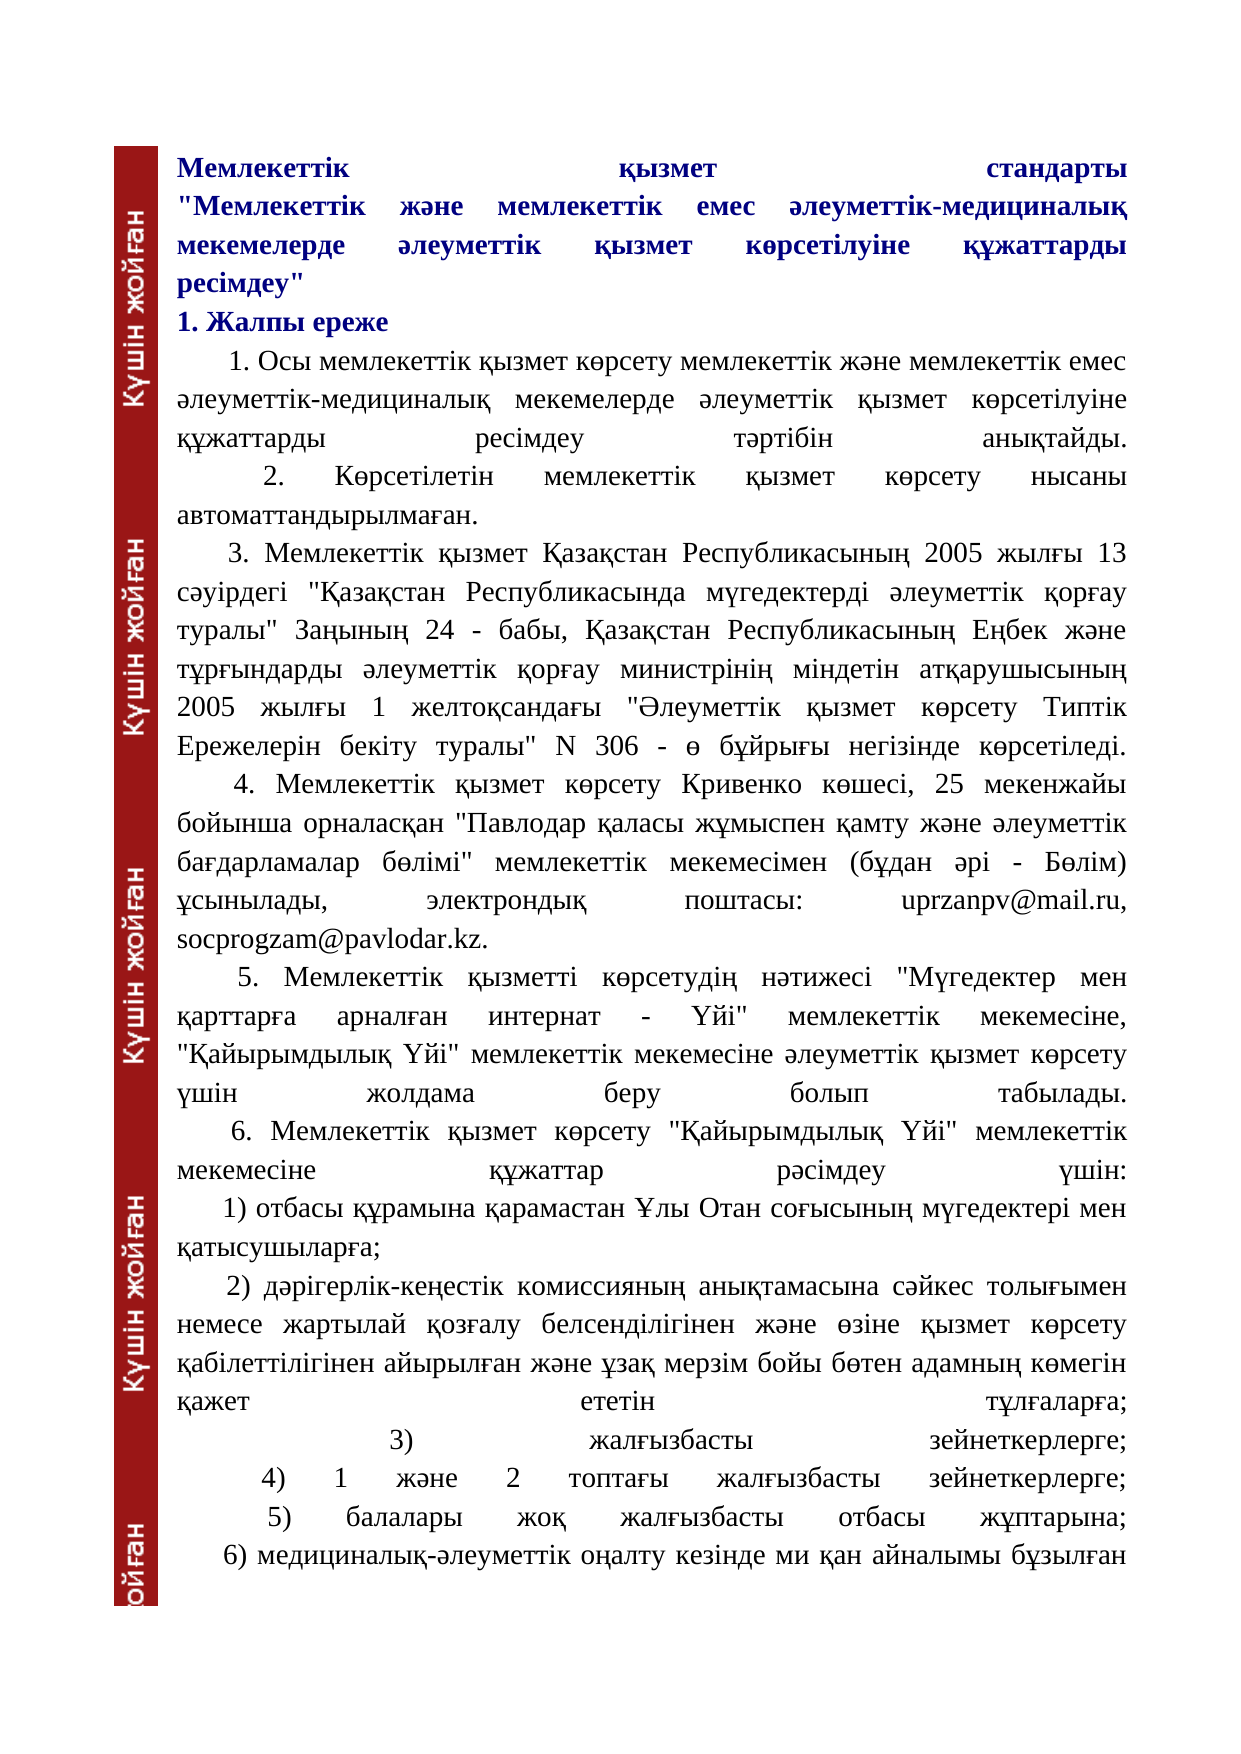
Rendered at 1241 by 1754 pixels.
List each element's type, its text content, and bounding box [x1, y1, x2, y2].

picture [114, 146, 158, 150]
picture [114, 1571, 158, 1606]
picture [114, 338, 158, 343]
text Мемлекеттік қызмет стандарты "Мемлекеттік және мемлекеттік емес әлеуметтік-медициналық мекемелерде әлеуметтік қызмет көрсетілуіне құжаттарды ресімдеу" [112, 150, 1128, 299]
text 1. Жалпы ереже [112, 304, 1128, 338]
picture [114, 299, 158, 304]
